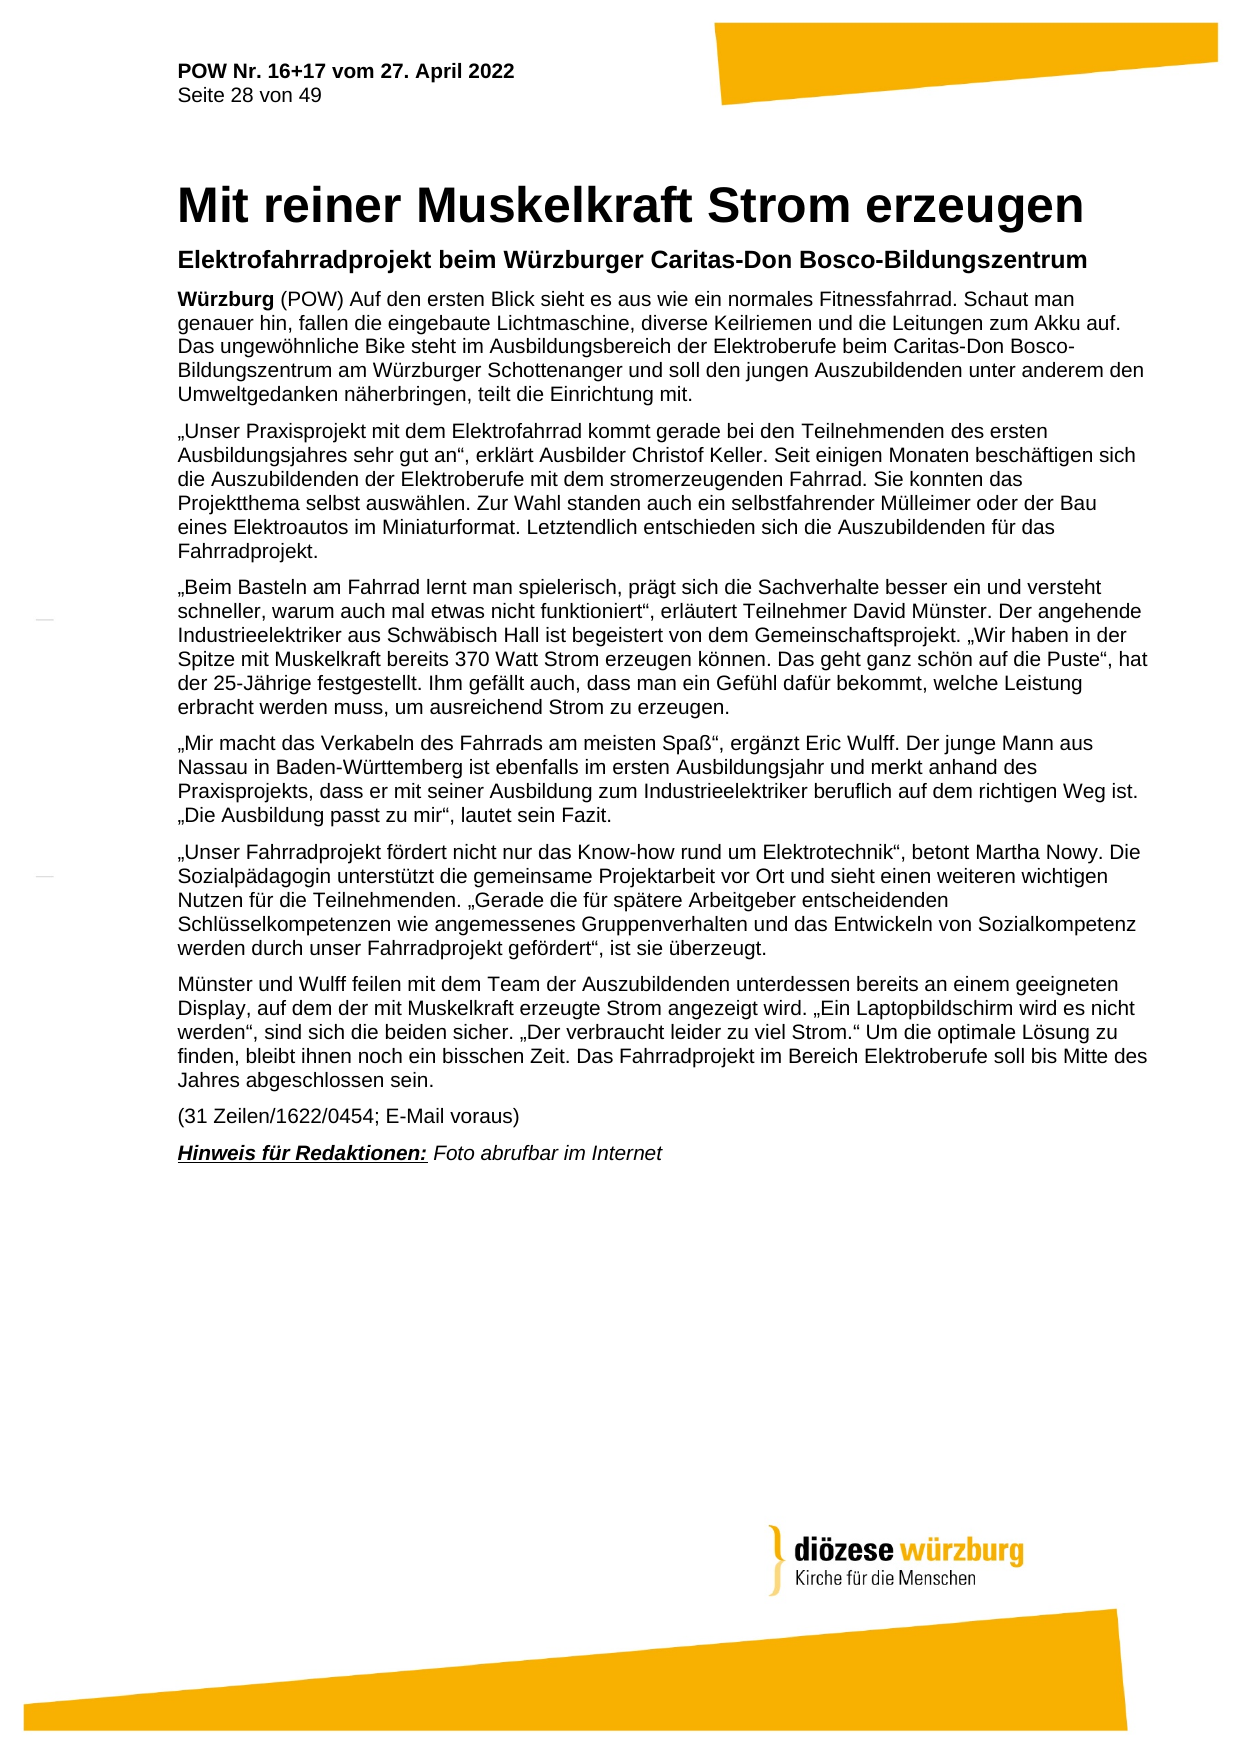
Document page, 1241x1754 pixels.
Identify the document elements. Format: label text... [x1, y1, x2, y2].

picture [0, 0, 1241, 1754]
text „Unser Praxisprojekt mit dem Elektrofahrrad kommt gerade bei den Teilnehmenden des ersten Ausbildungsjahres sehr gut an“, erklärt Ausbilder Christof Keller. Seit einigen Monaten beschäftigen sich die Auszubildenden der Elektroberufe mit dem stromerzeugenden Fahrrad. Sie konnten das Projektthema selbst auswählen. Zur Wahl standen auch ein selbstfahrender Mülleimer oder der Bau eines Elektroautos im Miniaturformat. Letztendlich entschieden sich die Auszubildenden für das Fahrradprojekt. [177, 419, 1152, 562]
text Würzburg (POW) Auf den ersten Blick sieht es aus wie ein normales Fitnessfahrrad. Schaut man genauer hin, fallen die eingebaute Lichtmaschine, diverse Keilriemen und die Leitungen zum Akku auf. Das ungewöhnliche Bike steht im Ausbildungsbereich der Elektroberufe beim Caritas-Don Bosco-Bildungszentrum am Würzburger Schottenanger und soll den jungen Auszubildenden unter anderem den Umweltgedanken näherbringen, teilt die Einrichtung mit. [177, 286, 1152, 406]
text Elektrofahrradprojekt beim Würzburger Caritas-Don Bosco-Bildungszentrum [177, 245, 1152, 274]
text (31 Zeilen/1622/0454; E-Mail voraus) [177, 1104, 1152, 1128]
text Hinweis für Redaktionen: Foto abrufbar im Internet [177, 1141, 1152, 1164]
text Münster und Wulff feilen mit dem Team der Auszubildenden unterdessen bereits an einem geeigneten Display, auf dem der mit Muskelkraft erzeugte Strom angezeigt wird. „Ein Laptopbildschirm wird es nicht werden“, sind sich die beiden sicher. „Der verbraucht leider zu viel Strom.“ Um die optimale Lösung zu finden, bleibt ihnen noch ein bisschen Zeit. Das Fahrradprojekt im Bereich Elektroberufe soll bis Mitte des Jahres abgeschlossen sein. [177, 972, 1152, 1092]
text Mit reiner Muskelkraft Strom erzeugen [177, 175, 1152, 233]
text „Unser Fahrradprojekt fördert nicht nur das Know-how rund um Elektrotechnik“, betont Martha Nowy. Die Sozialpädagogin unterstützt die gemeinsame Projektarbeit vor Ort und sieht einen weiteren wichtigen Nutzen für die Teilnehmenden. „Gerade die für spätere Arbeitgeber entscheidenden Schlüsselkompetenzen wie angemessenes Gruppenverhalten und das Entwickeln von Sozialkompetenz werden durch unser Fahrradprojekt gefördert“, ist sie überzeugt. [177, 839, 1152, 959]
text „Mir macht das Verkabeln des Fahrrads am meisten Spaß“, ergänzt Eric Wulff. Der junge Mann aus Nassau in Baden-Württemberg ist ebenfalls im ersten Ausbildungsjahr und merkt anhand des Praxisprojekts, dass er mit seiner Ausbildung zum Industrieelektriker beruflich auf dem richtigen Weg ist. „Die Ausbildung passt zu mir“, lautet sein Fazit. [177, 731, 1152, 827]
text „Beim Basteln am Fahrrad lernt man spielerisch, prägt sich die Sachverhalte besser ein und versteht schneller, warum auch mal etwas nicht funktioniert“, erläutert Teilnehmer David Münster. Der angehende Industrieelektriker aus Schwäbisch Hall ist begeistert von dem Gemeinschaftsprojekt. „Wir haben in der Spitze mit Muskelkraft bereits 370 Watt Strom erzeugen können. Das geht ganz schön auf die Puste“, hat der 25-Jährige festgestellt. Ihm gefällt auch, dass man ein Gefühl dafür bekommt, welche Leistung erbracht werden muss, um ausreichend Strom zu erzeugen. [177, 575, 1152, 719]
